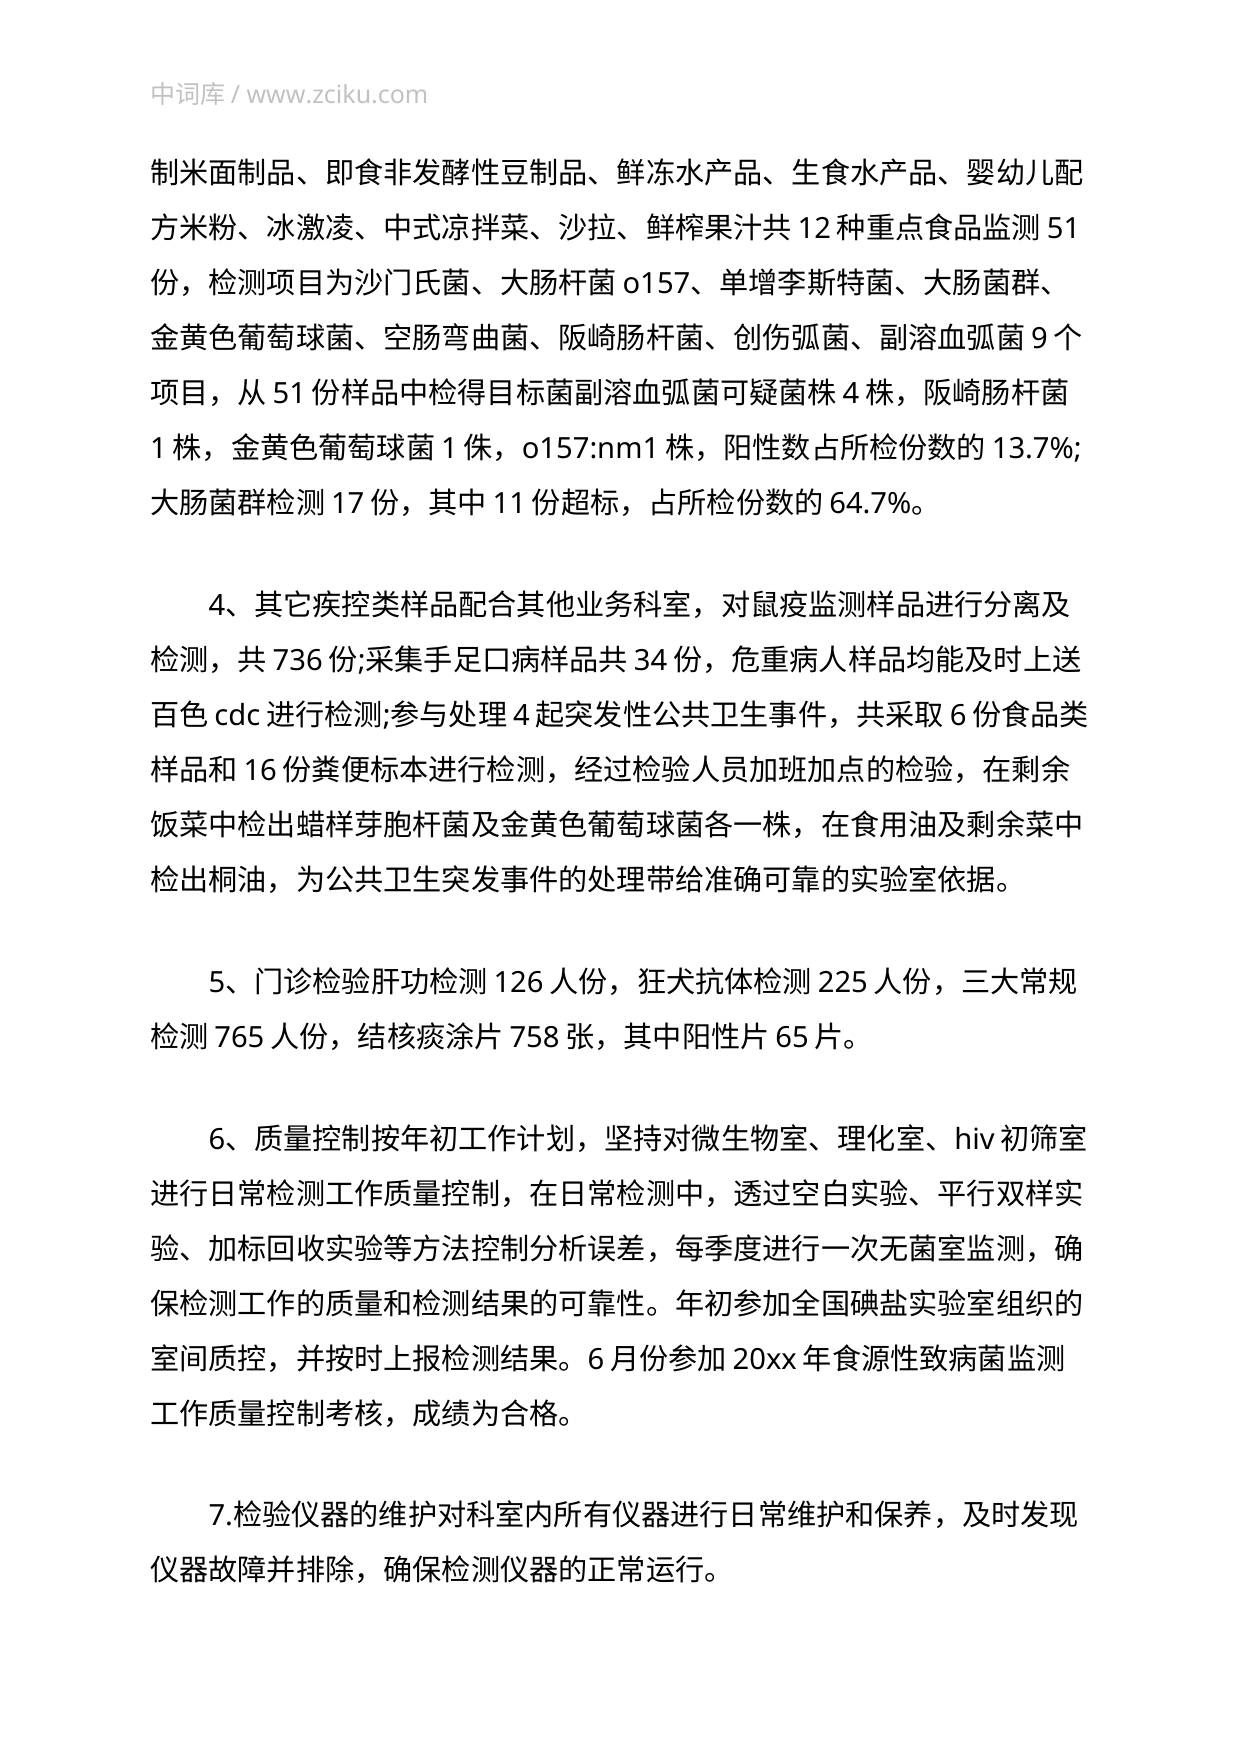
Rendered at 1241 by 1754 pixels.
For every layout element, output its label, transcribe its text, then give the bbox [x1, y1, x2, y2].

text 4、其它疾控类样品配合其他业务科室，对鼠疫监测样品进行分离及检测，共736份;采集手足口病样品共34份，危重病人样品均能及时上送百色cdc进行检测;参与处理4起突发性公共卫生事件，共采取6份食品类样品和16份粪便标本进行检测，经过检验人员加班加点的检验，在剩余饭菜中检出蜡样芽胞杆菌及金黄色葡萄球菌各一株，在食用油及剩余菜中检出桐油，为公共卫生突发事件的处理带给准确可靠的实验室依据。 [150, 582, 1090, 899]
text 6、质量控制按年初工作计划，坚持对微生物室、理化室、hiv初筛室进行日常检测工作质量控制，在日常检测中，透过空白实验、平行双样实验、加标回收实验等方法控制分析误差，每季度进行一次无菌室监测，确保检测工作的质量和检测结果的可靠性。年初参加全国碘盐实验室组织的室间质控，并按时上报检测结果。6月份参加20xx年食源性致病菌监测工作质量控制考核，成绩为合格。 [150, 1116, 1090, 1432]
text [150, 150, 1090, 522]
text 7.检验仪器的维护对科室内所有仪器进行日常维护和保养，及时发现仪器故障并排除，确保检测仪器的正常运行。 [150, 1492, 1090, 1589]
text 5、门诊检验肝功检测126人份，狂犬抗体检测225人份，三大常规检测765人份，结核痰涂片758张，其中阳性片65片。 [150, 958, 1090, 1056]
